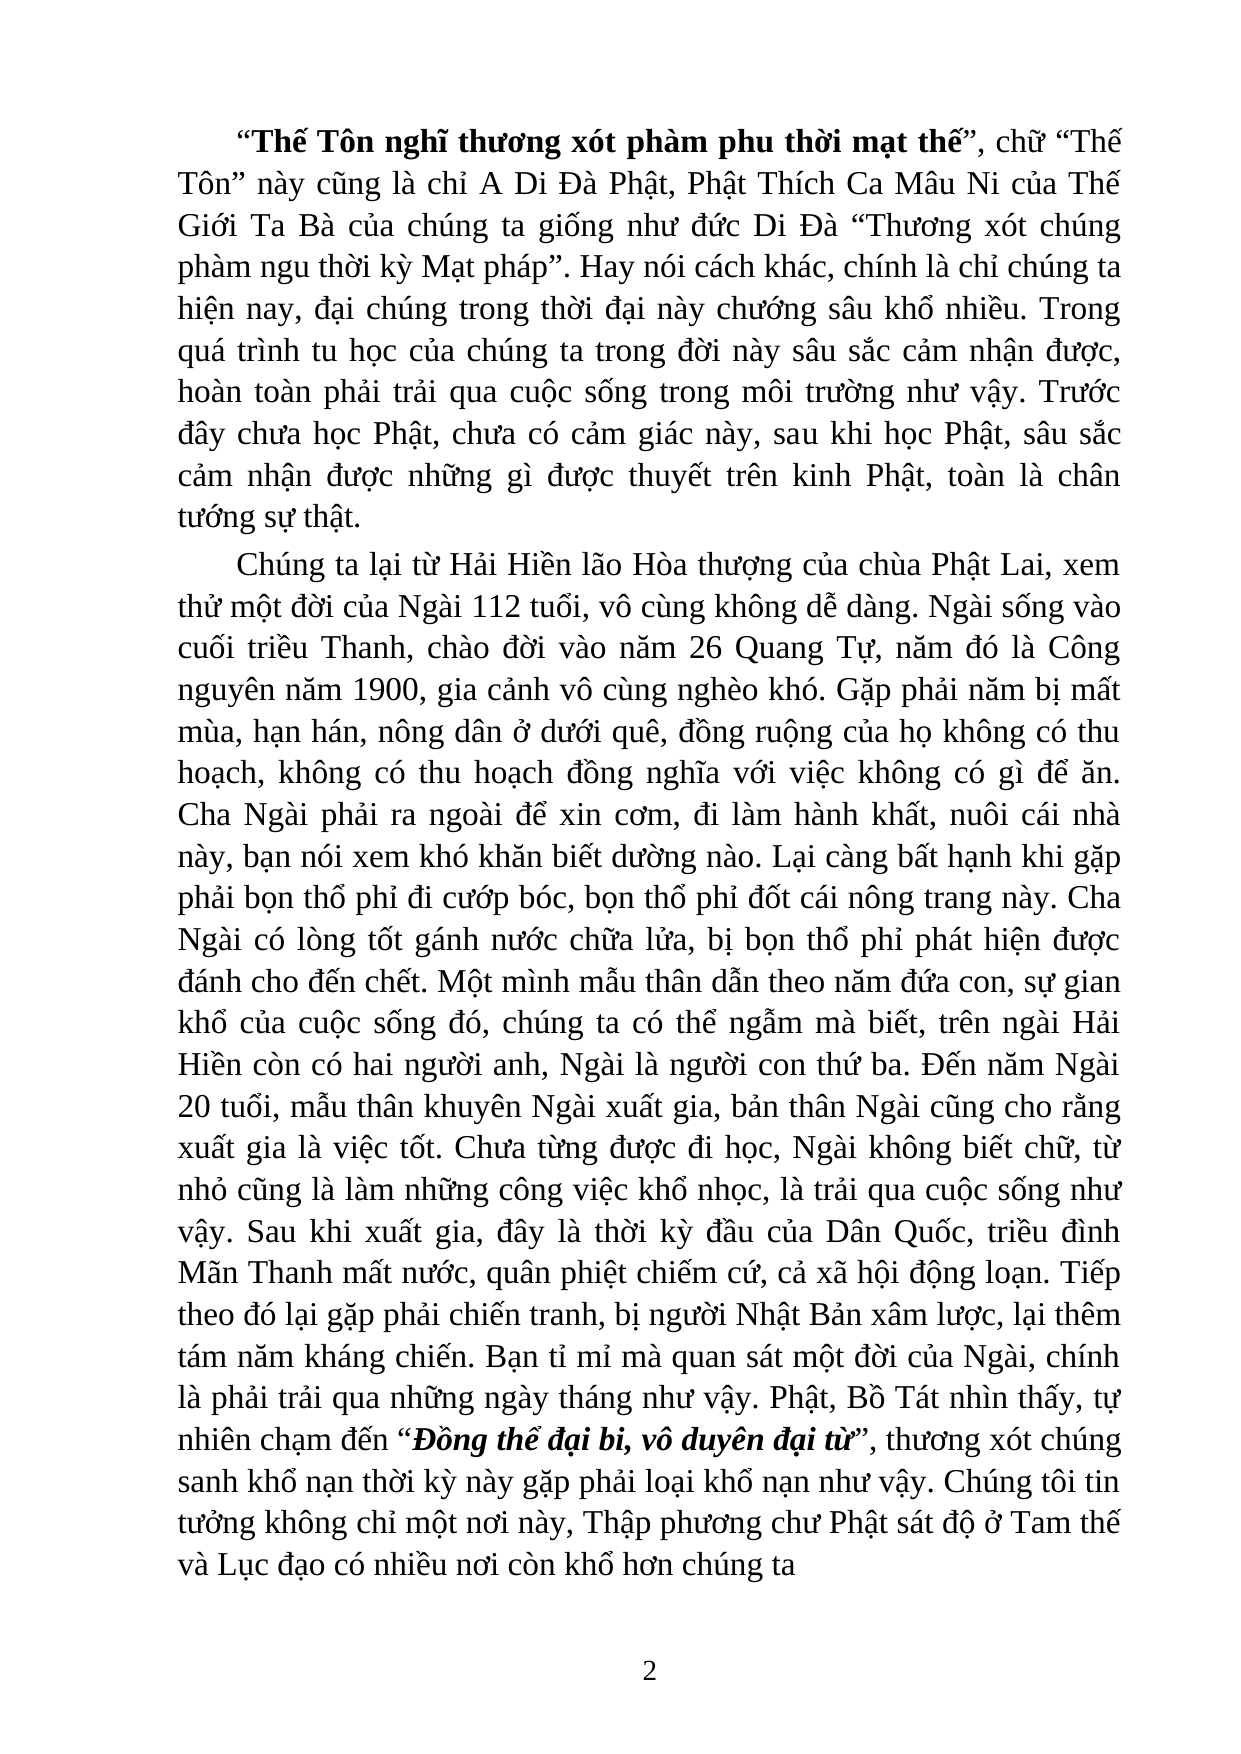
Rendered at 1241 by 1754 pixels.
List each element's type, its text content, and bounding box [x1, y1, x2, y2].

text “Thế Tôn nghĩ thương xót phàm phu thời mạt thế”, chữ “Thế Tôn” này cũng là chỉ A Di Đà Phật, Phật Thích Ca Mâu Ni của Thế Giới Ta Bà của chúng ta giống như đức Di Đà “Thương xót chúng phàm ngu thời kỳ Mạt pháp”. Hay nói cách khác, chính là chỉ chúng ta hiện nay, đại chúng trong thời đại này chướng sâu khổ nhiều. Trong quá trình tu học của chúng ta trong đời này sâu sắc cảm nhận được, hoàn toàn phải trải qua cuộc sống trong môi trường như vậy. Trước đây chưa học Phật, chưa có cảm giác này, sau khi học Phật, sâu sắc cảm nhận được những gì được thuyết trên kinh Phật, toàn là chân tướng sự thật. [177, 118, 1122, 535]
text Chúng ta lại từ Hải Hiền lão Hòa thượng của chùa Phật Lai, xem thử một đời của Ngài 112 tuổi, vô cùng không dễ dàng. Ngài sống vào cuối triều Thanh, chào đời vào năm 26 Quang Tự, năm đó là Công nguyên năm 1900, gia cảnh vô cùng nghèo khó. Gặp phải năm bị mất mùa, hạn hán, nông dân ở dưới quê, đồng ruộng của họ không có thu hoạch, không có thu hoạch đồng nghĩa với việc không có gì để ăn. Cha Ngài phải ra ngoài để xin cơm, đi làm hành khất, nuôi cái nhà này, bạn nói xem khó khăn biết dường nào. Lại càng bất hạnh khi gặp phải bọn thổ phỉ đi cướp bóc, bọn thổ phỉ đốt cái nông trang này. Cha Ngài có lòng tốt gánh nước chữa lửa, bị bọn thổ phỉ phát hiện được đánh cho đến chết. Một mình mẫu thân dẫn theo năm đứa con, sự gian khổ của cuộc sống đó, chúng ta có thể ngẫm mà biết, trên ngài Hải Hiền còn có hai người anh, Ngài là người con thứ ba. Đến năm Ngài 20 tuổi, mẫu thân khuyên Ngài xuất gia, bản thân Ngài cũng cho rằng xuất gia là việc tốt. Chưa từng được đi học, Ngài không biết chữ, từ nhỏ cũng là làm những công việc khổ nhọc, là trải qua cuộc sống như vậy. Sau khi xuất gia, đây là thời kỳ đầu của Dân Quốc, triều đình Mãn Thanh mất nước, quân phiệt chiếm cứ, cả xã hội động loạn. Tiếp theo đó lại gặp phải chiến tranh, bị người Nhật Bản xâm lược, lại thêm tám năm kháng chiến. Bạn tỉ mỉ mà quan sát một đời của Ngài, chính là phải trải qua những ngày tháng như vậy. Phật, Bồ Tát nhìn thấy, tự nhiên chạm đến “Đồng thể đại bi, vô duyên đại từ”, thương xót chúng sanh khổ nạn thời kỳ này gặp phải loại khổ nạn như vậy. Chúng tôi tin tưởng không chỉ một nơi này, Thập phương chư Phật sát độ ở Tam thế và Lục đạo có nhiều nơi còn khổ hơn chúng ta [177, 541, 1122, 1583]
